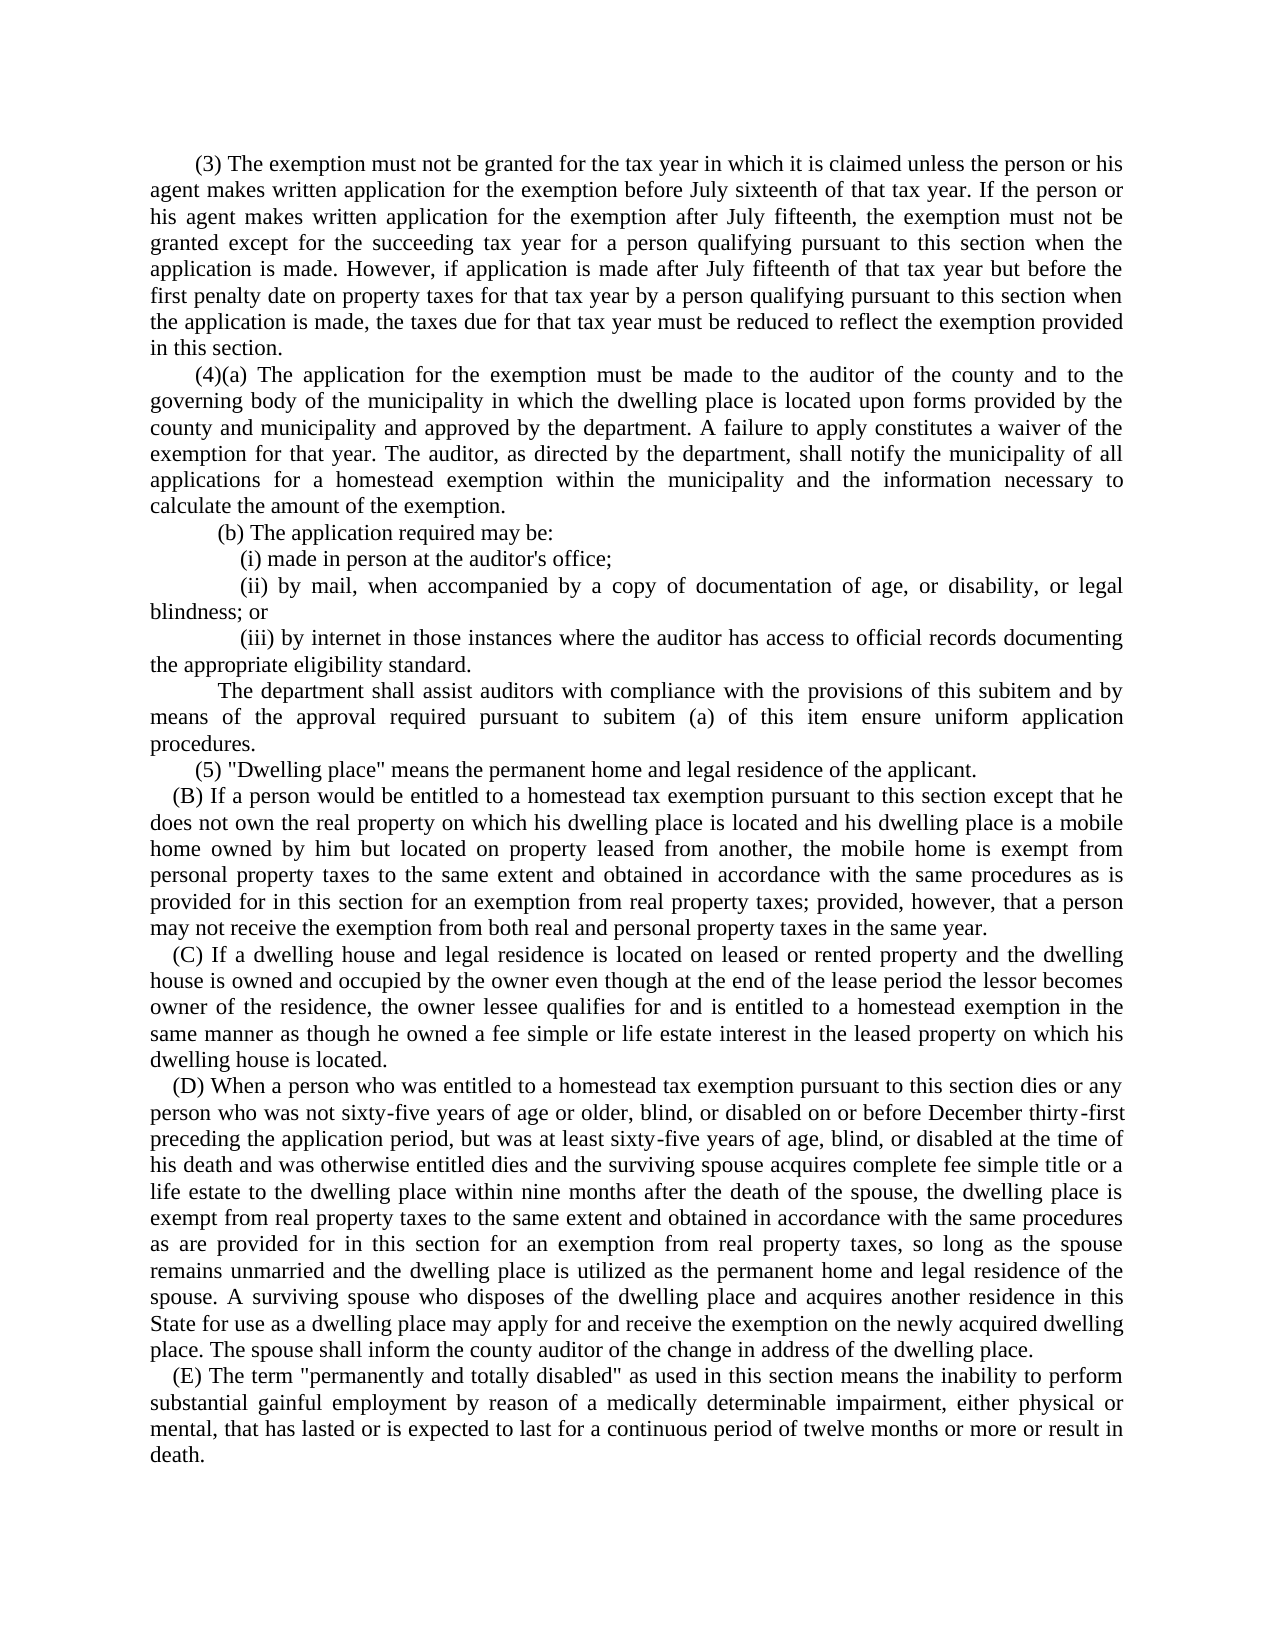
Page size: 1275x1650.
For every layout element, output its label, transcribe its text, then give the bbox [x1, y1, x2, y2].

text (C) If a dwelling house and legal residence is located on leased or rented property and the dwelling house is owned and occupied by the owner even though at the end of the lease period the lessor becomes owner of the residence, the owner lessee qualifies for and is entitled to a homestead exemption in the same manner as though he owned a fee simple or life estate interest in the leased property on which his dwelling house is located. [150, 941, 1125, 1072]
text (5) "Dwelling place" means the permanent home and legal residence of the applicant. [150, 756, 1125, 782]
text (3) The exemption must not be granted for the tax year in which it is claimed unless the person or his agent makes written application for the exemption before July sixteenth of that tax year. If the person or his agent makes written application for the exemption after July fifteenth, the exemption must not be granted except for the succeeding tax year for a person qualifying pursuant to this section when the application is made. However, if application is made after July fifteenth of that tax year but before the first penalty date on property taxes for that tax year by a person qualifying pursuant to this section when the application is made, the taxes due for that tax year must be reduced to reflect the exemption provided in this section. [150, 150, 1125, 361]
text (ii) by mail, when accompanied by a copy of documentation of age, or disability, or legal blindness; or [150, 572, 1125, 624]
text (b) The application required may be: [150, 519, 1125, 545]
text (4)(a) The application for the exemption must be made to the auditor of the county and to the governing body of the municipality in which the dwelling place is located upon forms provided by the county and municipality and approved by the department. A failure to apply constitutes a waiver of the exemption for that year. The auditor, as directed by the department, shall notify the municipality of all applications for a homestead exemption within the municipality and the information necessary to calculate the amount of the exemption. [150, 361, 1125, 519]
text The department shall assist auditors with compliance with the provisions of this subitem and by means of the approval required pursuant to subitem (a) of this item ensure uniform application procedures. [150, 677, 1125, 756]
text (D) When a person who was entitled to a homestead tax exemption pursuant to this section dies or any person who was not sixty-five years of age or older, blind, or disabled on or before December thirty-first preceding the application period, but was at least sixty-five years of age, blind, or disabled at the time of his death and was otherwise entitled dies and the surviving spouse acquires complete fee simple title or a life estate to the dwelling place within nine months after the death of the spouse, the dwelling place is exempt from real property taxes to the same extent and obtained in accordance with the same procedures as are provided for in this section for an exemption from real property taxes, so long as the spouse remains unmarried and the dwelling place is utilized as the permanent home and legal residence of the spouse. A surviving spouse who disposes of the dwelling place and acquires another residence in this State for use as a dwelling place may apply for and receive the exemption on the newly acquired dwelling place. The spouse shall inform the county auditor of the change in address of the dwelling place. [150, 1072, 1125, 1362]
text (iii) by internet in those instances where the auditor has access to official records documenting the appropriate eligibility standard. [150, 624, 1125, 677]
text (B) If a person would be entitled to a homestead tax exemption pursuant to this section except that he does not own the real property on which his dwelling place is located and his dwelling place is a mobile home owned by him but located on property leased from another, the mobile home is exempt from personal property taxes to the same extent and obtained in accordance with the same procedures as is provided for in this section for an exemption from real property taxes; provided, however, that a person may not receive the exemption from both real and personal property taxes in the same year. [150, 782, 1125, 941]
text (i) made in person at the auditor's office; [150, 545, 1125, 572]
text (E) The term "permanently and totally disabled" as used in this section means the inability to perform substantial gainful employment by reason of a medically determinable impairment, either physical or mental, that has lasted or is expected to last for a continuous period of twelve months or more or result in death. [150, 1362, 1125, 1468]
